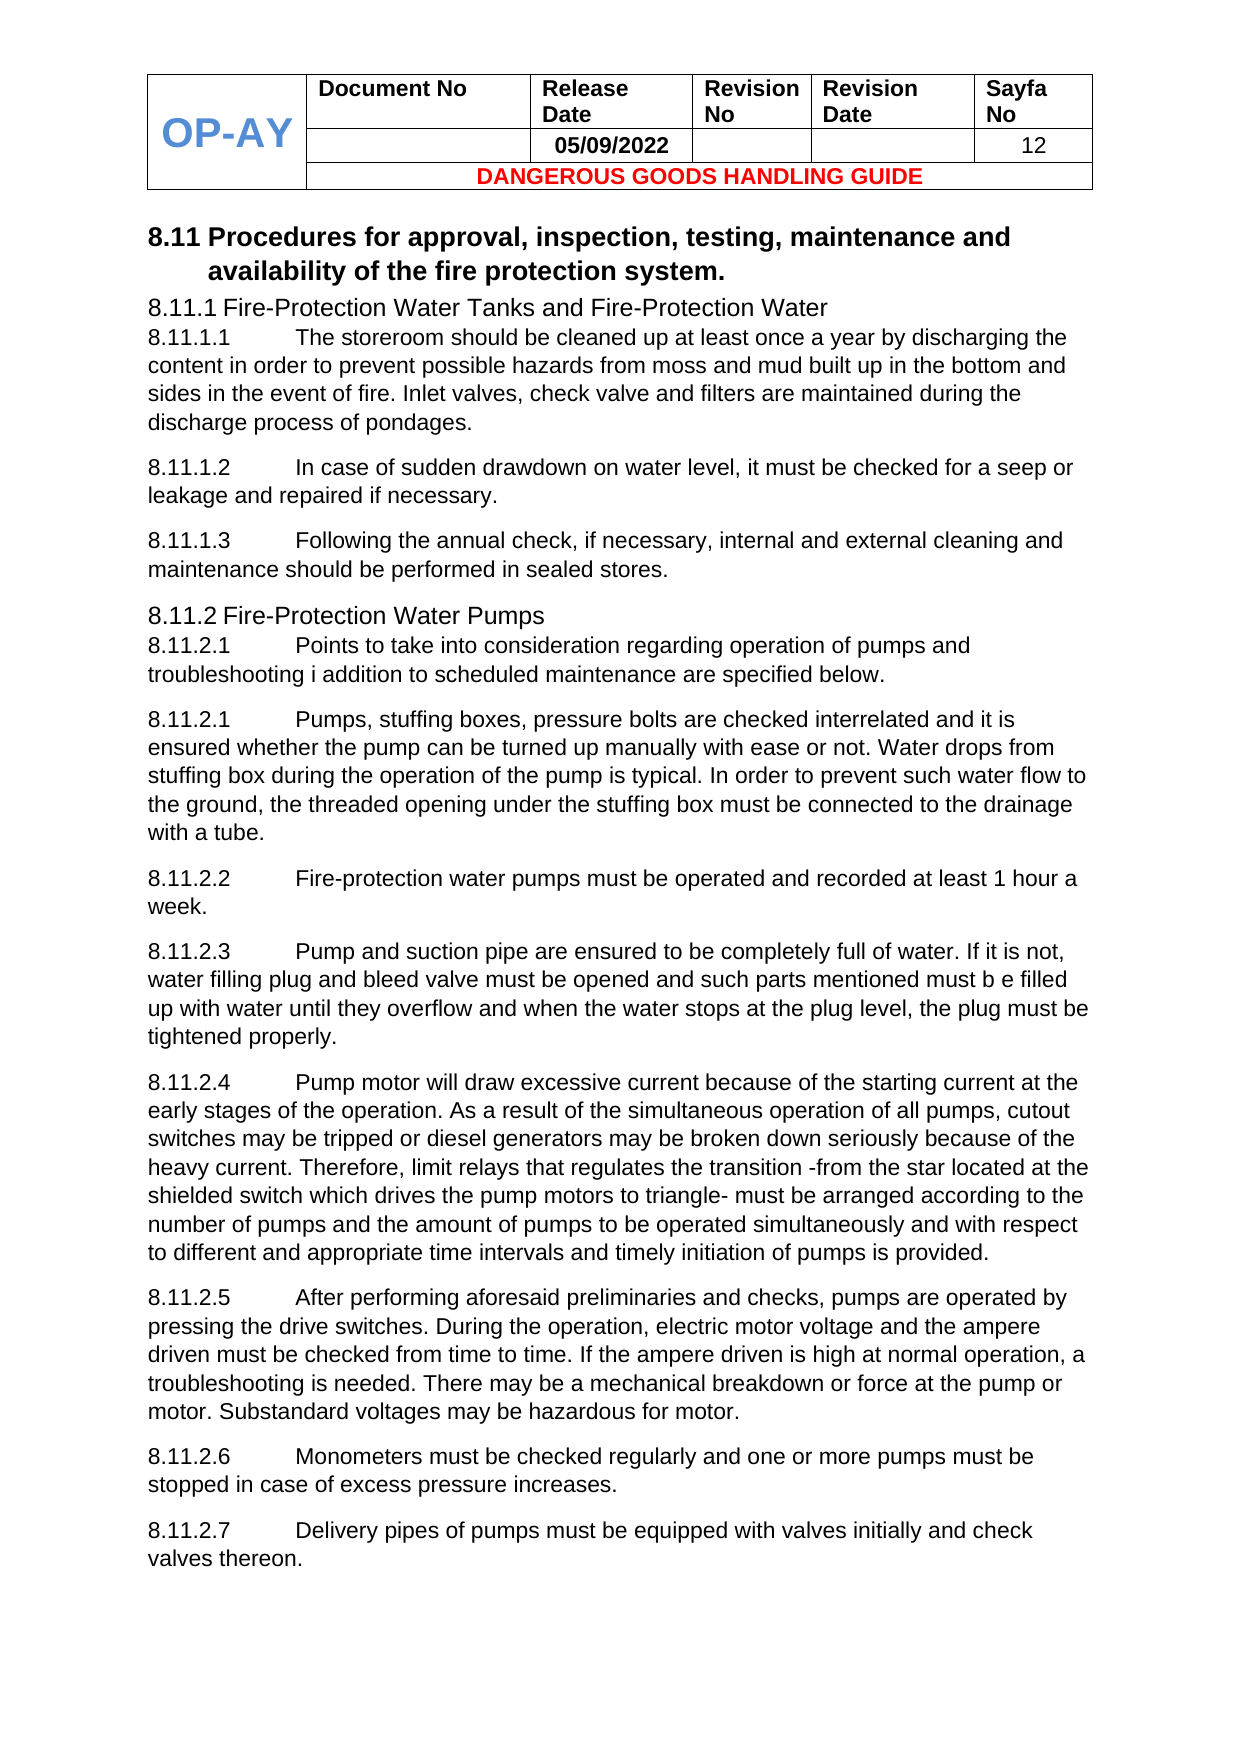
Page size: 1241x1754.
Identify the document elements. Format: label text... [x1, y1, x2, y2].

subtitle Procedures for approval, inspection, testing, maintenance and availability of the fire protection system. [148, 221, 1093, 286]
text 8.11.1.3 Following the annual check, if necessary, internal and external cleaning and maintenance should be performed in sealed stores. [148, 527, 1093, 582]
text 8.11.1.2 In case of sudden drawdown on water level, it must be checked for a seep or leakage and repaired if necessary. [148, 454, 1093, 509]
text 8.11.2.6 Monometers must be checked regularly and one or more pumps must be stopped in case of excess pressure increases. [148, 1443, 1093, 1498]
text 8.11.2.1 Points to take into consideration regarding operation of pumps and troubleshooting i addition to scheduled maintenance are specified below. [148, 632, 1093, 687]
text 8.11.2.3 Pump and suction pipe are ensured to be completely full of water. If it is not, water filling plug and bleed valve must be opened and such parts mentioned must b e filled up with water until they overflow and when the water stops at the plug level, the plug must be tightened properly. [148, 938, 1093, 1050]
text 8.11.2.5 After performing aforesaid preliminaries and checks, pumps are operated by pressing the drive switches. During the operation, electric motor voltage and the ampere driven must be checked from time to time. If the ampere driven is high at normal operation, a troubleshooting is needed. There may be a mechanical breakdown or force at the pump or motor. Substandard voltages may be hazardous for motor. [148, 1284, 1093, 1424]
text 8.11.2.7 Delivery pipes of pumps must be equipped with valves initially and check valves thereon. [148, 1517, 1093, 1571]
text 8.11.2.4 Pump motor will draw excessive current because of the starting current at the early stages of the operation. As a result of the simultaneous operation of all pumps, cutout switches may be tripped or diesel generators may be broken down seriously because of the heavy current. Therefore, limit relays that regulates the transition -from the star located at the shielded switch which drives the pump motors to triangle- must be arranged according to the number of pumps and the amount of pumps to be operated simultaneously and with respect to different and appropriate time intervals and timely initiation of pumps is provided. [148, 1068, 1093, 1265]
subtitle Fire-Protection Water Pumps [148, 601, 1093, 630]
text 8.11.1.1 The storeroom should be cleaned up at least once a year by discharging the content in order to prevent possible hazards from moss and mud built up in the bottom and sides in the event of fire. Inlet valves, check valve and filters are maintained during the discharge process of pondages. [148, 323, 1093, 435]
text 8.11.2.1 Pumps, stuffing boxes, pressure bolts are checked interrelated and it is ensured whether the pump can be turned up manually with ease or not. Water drops from stuffing box during the operation of the pump is typical. In order to prevent such water flow to the ground, the threaded opening under the stuffing box must be connected to the drainage with a tube. [148, 706, 1093, 846]
subtitle Fire-Protection Water Tanks and Fire-Protection Water [148, 292, 1093, 321]
text 8.11.2.2 Fire-protection water pumps must be operated and recorded at least 1 hour a week. [148, 864, 1093, 919]
